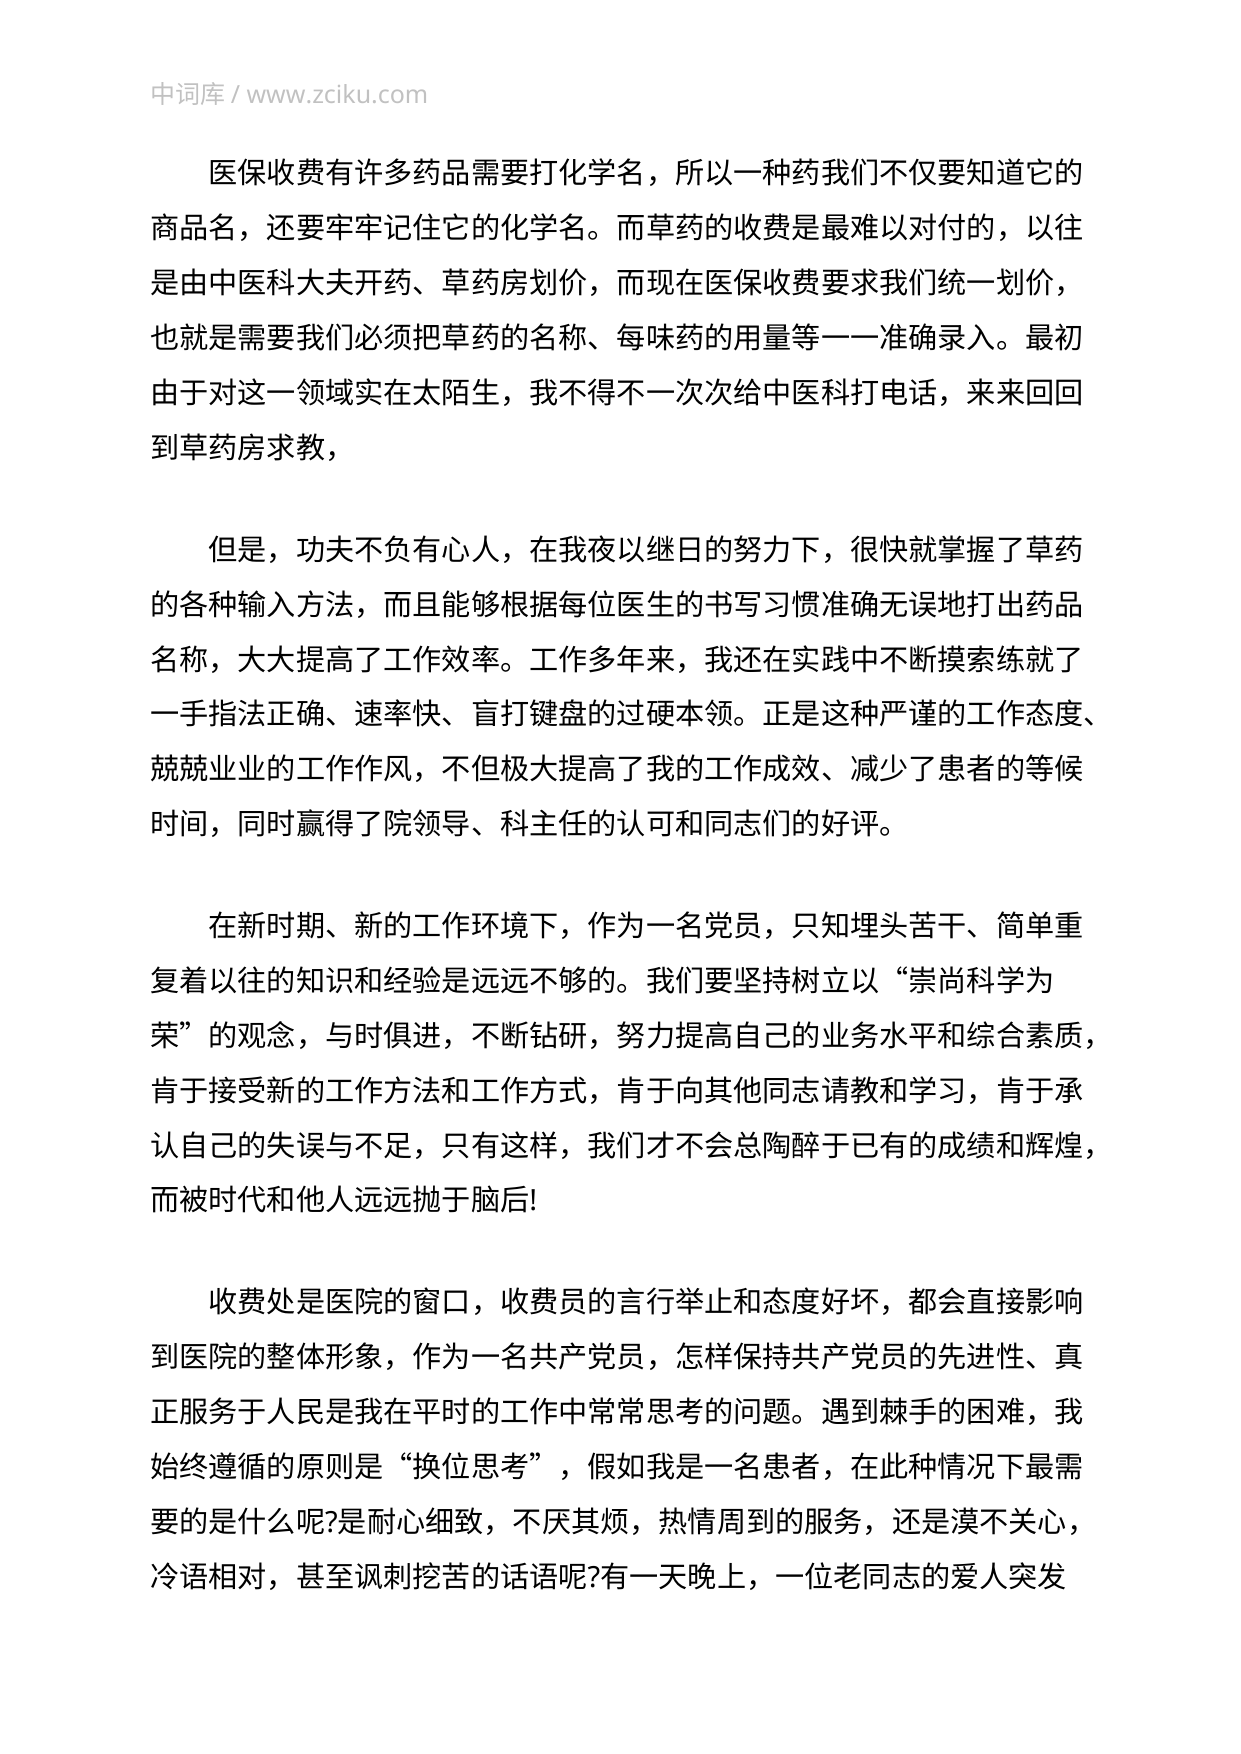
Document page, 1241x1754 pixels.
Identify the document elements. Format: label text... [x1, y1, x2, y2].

text 医保收费有许多药品需要打化学名，所以一种药我们不仅要知道它的商品名，还要牢牢记住它的化学名。而草药的收费是最难以对付的，以往是由中医科大夫开药、草药房划价，而现在医保收费要求我们统一划价，也就是需要我们必须把草药的名称、每味药的用量等一一准确录入。最初由于对这一领域实在太陌生，我不得不一次次给中医科打电话，来来回回到草药房求教， [150, 150, 1090, 467]
text 在新时期、新的工作环境下，作为一名党员，只知埋头苦干、简单重复着以往的知识和经验是远远不够的。我们要坚持树立以“崇尚科学为荣”的观念，与时俱进，不断钻研，努力提高自己的业务水平和综合素质，肯于接受新的工作方法和工作方式，肯于向其他同志请教和学习，肯于承认自己的失误与不足，只有这样，我们才不会总陶醉于已有的成绩和辉煌，而被时代和他人远远抛于脑后! [150, 902, 1090, 1219]
text 但是，功夫不负有心人，在我夜以继日的努力下，很快就掌握了草药的各种输入方法，而且能够根据每位医生的书写习惯准确无误地打出药品名称，大大提高了工作效率。工作多年来，我还在实践中不断摸索练就了一手指法正确、速率快、盲打键盘的过硬本领。正是这种严谨的工作态度、兢兢业业的工作作风，不但极大提高了我的工作成效、减少了患者的等候时间，同时赢得了院领导、科主任的认可和同志们的好评。 [150, 526, 1090, 843]
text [150, 1279, 1090, 1596]
